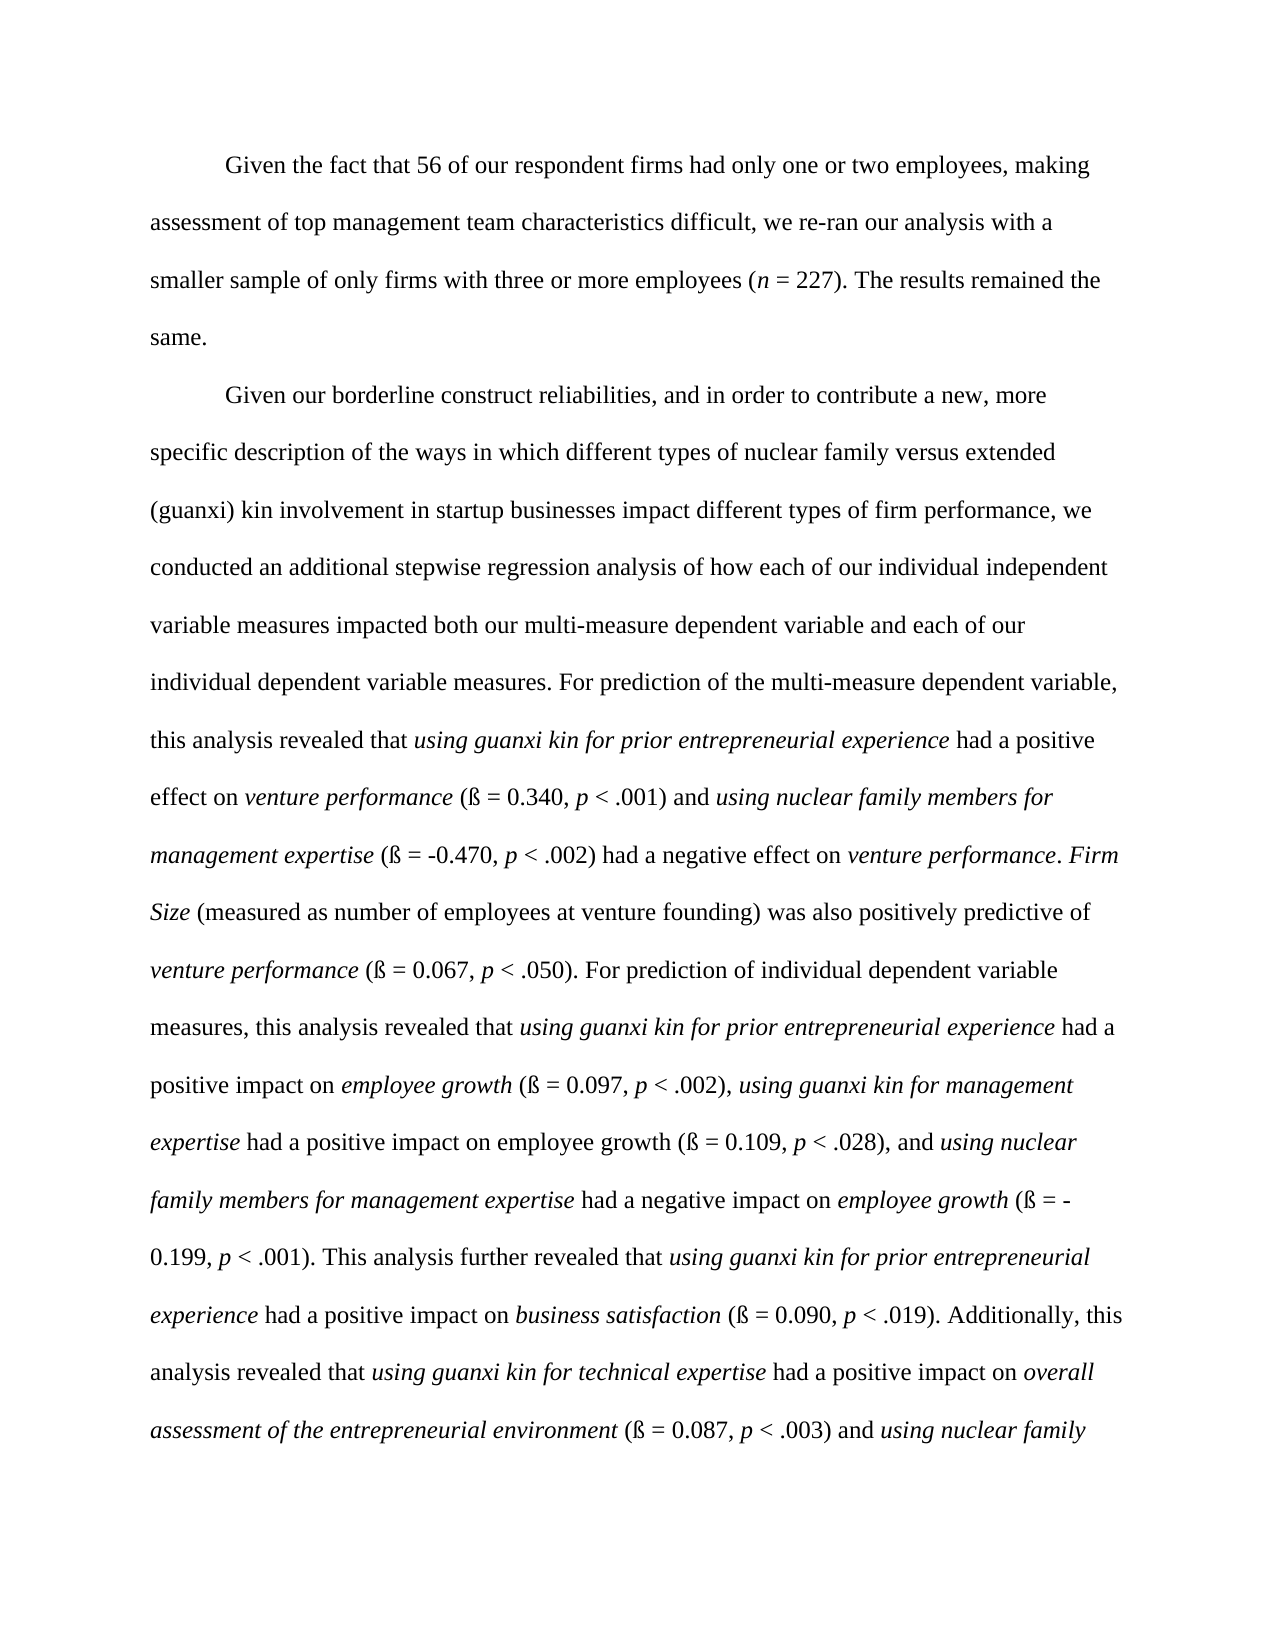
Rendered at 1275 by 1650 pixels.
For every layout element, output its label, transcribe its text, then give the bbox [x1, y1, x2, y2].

text Given the fact that 56 of our respondent firms had only one or two employees, making assessment of top management team characteristics difficult, we re-ran our analysis with a smaller sample of only firms with three or more employees (n = 227). The results remained the same. [150, 150, 1125, 351]
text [150, 380, 1125, 1444]
